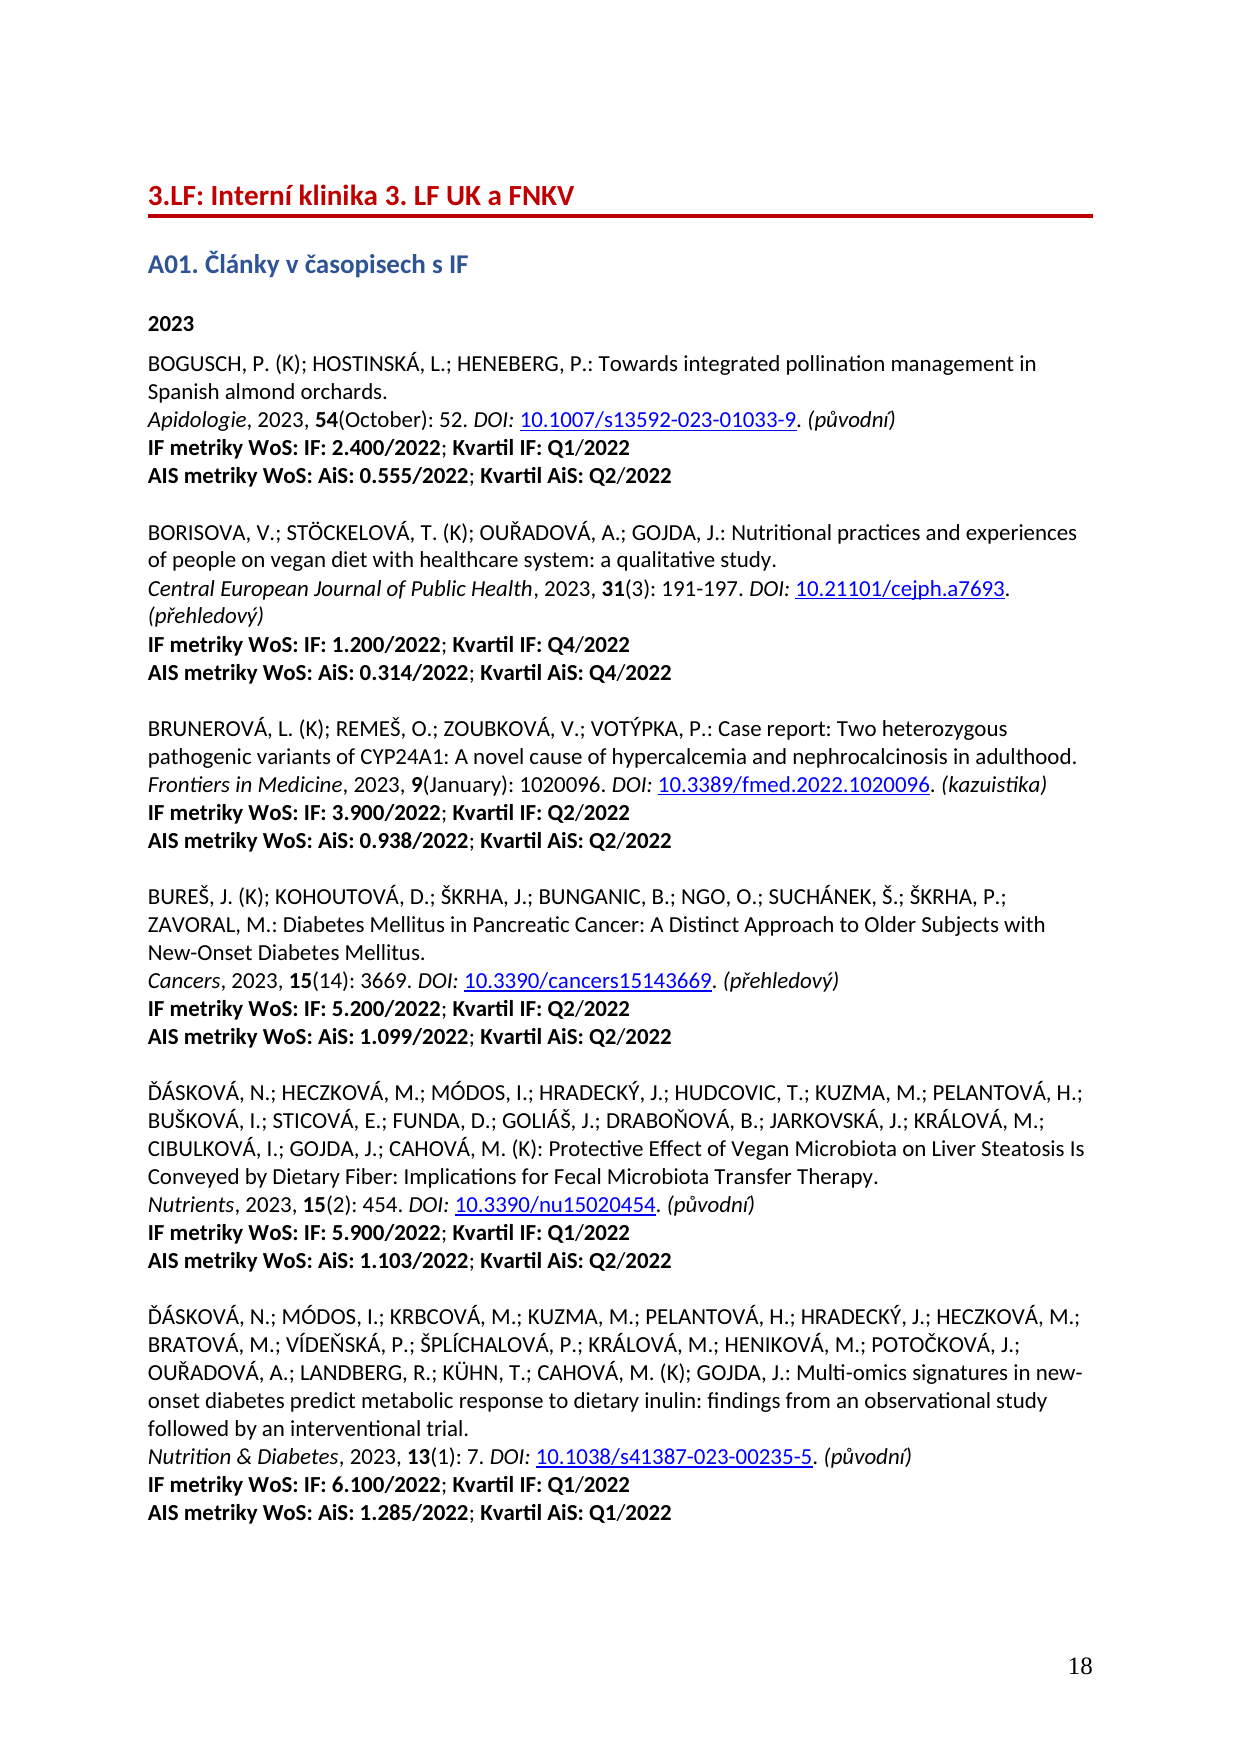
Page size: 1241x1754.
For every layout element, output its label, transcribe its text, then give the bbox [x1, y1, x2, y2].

text BUREŠ, J. (K); KOHOUTOVÁ, D.; ŠKRHA, J.; BUNGANIC, B.; NGO, O.; SUCHÁNEK, Š.; ŠKRHA, P.; ZAVORAL, M.: Diabetes Mellitus in Pancreatic Cancer: A Distinct Approach to Older Subjects with New-Onset Diabetes Mellitus. [148, 882, 1093, 966]
text AIS metriky WoS: AiS: 0.314/2022; Kvartil AiS: Q4/2022 [148, 658, 1093, 686]
text ĎÁSKOVÁ, N.; MÓDOS, I.; KRBCOVÁ, M.; KUZMA, M.; PELANTOVÁ, H.; HRADECKÝ, J.; HECZKOVÁ, M.; BRATOVÁ, M.; VÍDEŇSKÁ, P.; ŠPLÍCHALOVÁ, P.; KRÁLOVÁ, M.; HENIKOVÁ, M.; POTOČKOVÁ, J.; OUŘADOVÁ, A.; LANDBERG, R.; KÜHN, T.; CAHOVÁ, M. (K); GOJDA, J.: Multi-omics signatures in new-onset diabetes predict metabolic response to dietary inulin: findings from an observational study followed by an interventional trial. [148, 1302, 1093, 1442]
text AIS metriky WoS: AiS: 0.938/2022; Kvartil AiS: Q2/2022 [148, 826, 1093, 854]
text AIS metriky WoS: AiS: 1.103/2022; Kvartil AiS: Q2/2022 [148, 1246, 1093, 1274]
text BORISOVA, V.; STÖCKELOVÁ, T. (K); OUŘADOVÁ, A.; GOJDA, J.: Nutritional practices and experiences of people on vegan diet with healthcare system: a qualitative study. [148, 518, 1093, 574]
text Apidologie, 2023, 54(October): 52. DOI: 10.1007/s13592-023-01033-9. (původní) [148, 406, 1093, 433]
text IF metriky WoS: IF: 5.200/2022; Kvartil IF: Q2/2022 [148, 994, 1093, 1022]
text IF metriky WoS: IF: 6.100/2022; Kvartil IF: Q1/2022 [148, 1470, 1093, 1498]
text AIS metriky WoS: AiS: 0.555/2022; Kvartil AiS: Q2/2022 [148, 462, 1093, 489]
text IF metriky WoS: IF: 1.200/2022; Kvartil IF: Q4/2022 [148, 630, 1093, 658]
text Cancers, 2023, 15(14): 3669. DOI: 10.3390/cancers15143669. (přehledový) [148, 966, 1093, 994]
text Central European Journal of Public Health, 2023, 31(3): 191-197. DOI: 10.21101/cejph.a7693. (přehledový) [148, 574, 1093, 630]
subtitle 3.LF: Interní klinika 3. LF UK a FNKV [148, 177, 1093, 214]
text IF metriky WoS: IF: 3.900/2022; Kvartil IF: Q2/2022 [148, 798, 1093, 826]
text Nutrients, 2023, 15(2): 454. DOI: 10.3390/nu15020454. (původní) [148, 1190, 1093, 1218]
subtitle 2023 [148, 309, 1093, 337]
text AIS metriky WoS: AiS: 1.099/2022; Kvartil AiS: Q2/2022 [148, 1022, 1093, 1050]
text Frontiers in Medicine, 2023, 9(January): 1020096. DOI: 10.3389/fmed.2022.1020096. (kazuistika) [148, 770, 1093, 798]
text BRUNEROVÁ, L. (K); REMEŠ, O.; ZOUBKOVÁ, V.; VOTÝPKA, P.: Case report: Two heterozygous pathogenic variants of CYP24A1: A novel cause of hypercalcemia and nephrocalcinosis in adulthood. [148, 714, 1093, 770]
subtitle A01. Články v časopisech s IF [148, 247, 1093, 280]
text AIS metriky WoS: AiS: 1.285/2022; Kvartil AiS: Q1/2022 [148, 1498, 1093, 1526]
text Nutrition & Diabetes, 2023, 13(1): 7. DOI: 10.1038/s41387-023-00235-5. (původní) [148, 1442, 1093, 1470]
text ĎÁSKOVÁ, N.; HECZKOVÁ, M.; MÓDOS, I.; HRADECKÝ, J.; HUDCOVIC, T.; KUZMA, M.; PELANTOVÁ, H.; BUŠKOVÁ, I.; STICOVÁ, E.; FUNDA, D.; GOLIÁŠ, J.; DRABOŇOVÁ, B.; JARKOVSKÁ, J.; KRÁLOVÁ, M.; CIBULKOVÁ, I.; GOJDA, J.; CAHOVÁ, M. (K): Protective Effect of Vegan Microbiota on Liver Steatosis Is Conveyed by Dietary Fiber: Implications for Fecal Microbiota Transfer Therapy. [148, 1078, 1093, 1190]
text BOGUSCH, P. (K); HOSTINSKÁ, L.; HENEBERG, P.: Towards integrated pollination management in Spanish almond orchards. [148, 349, 1093, 406]
text IF metriky WoS: IF: 5.900/2022; Kvartil IF: Q1/2022 [148, 1218, 1093, 1246]
text IF metriky WoS: IF: 2.400/2022; Kvartil IF: Q1/2022 [148, 433, 1093, 462]
